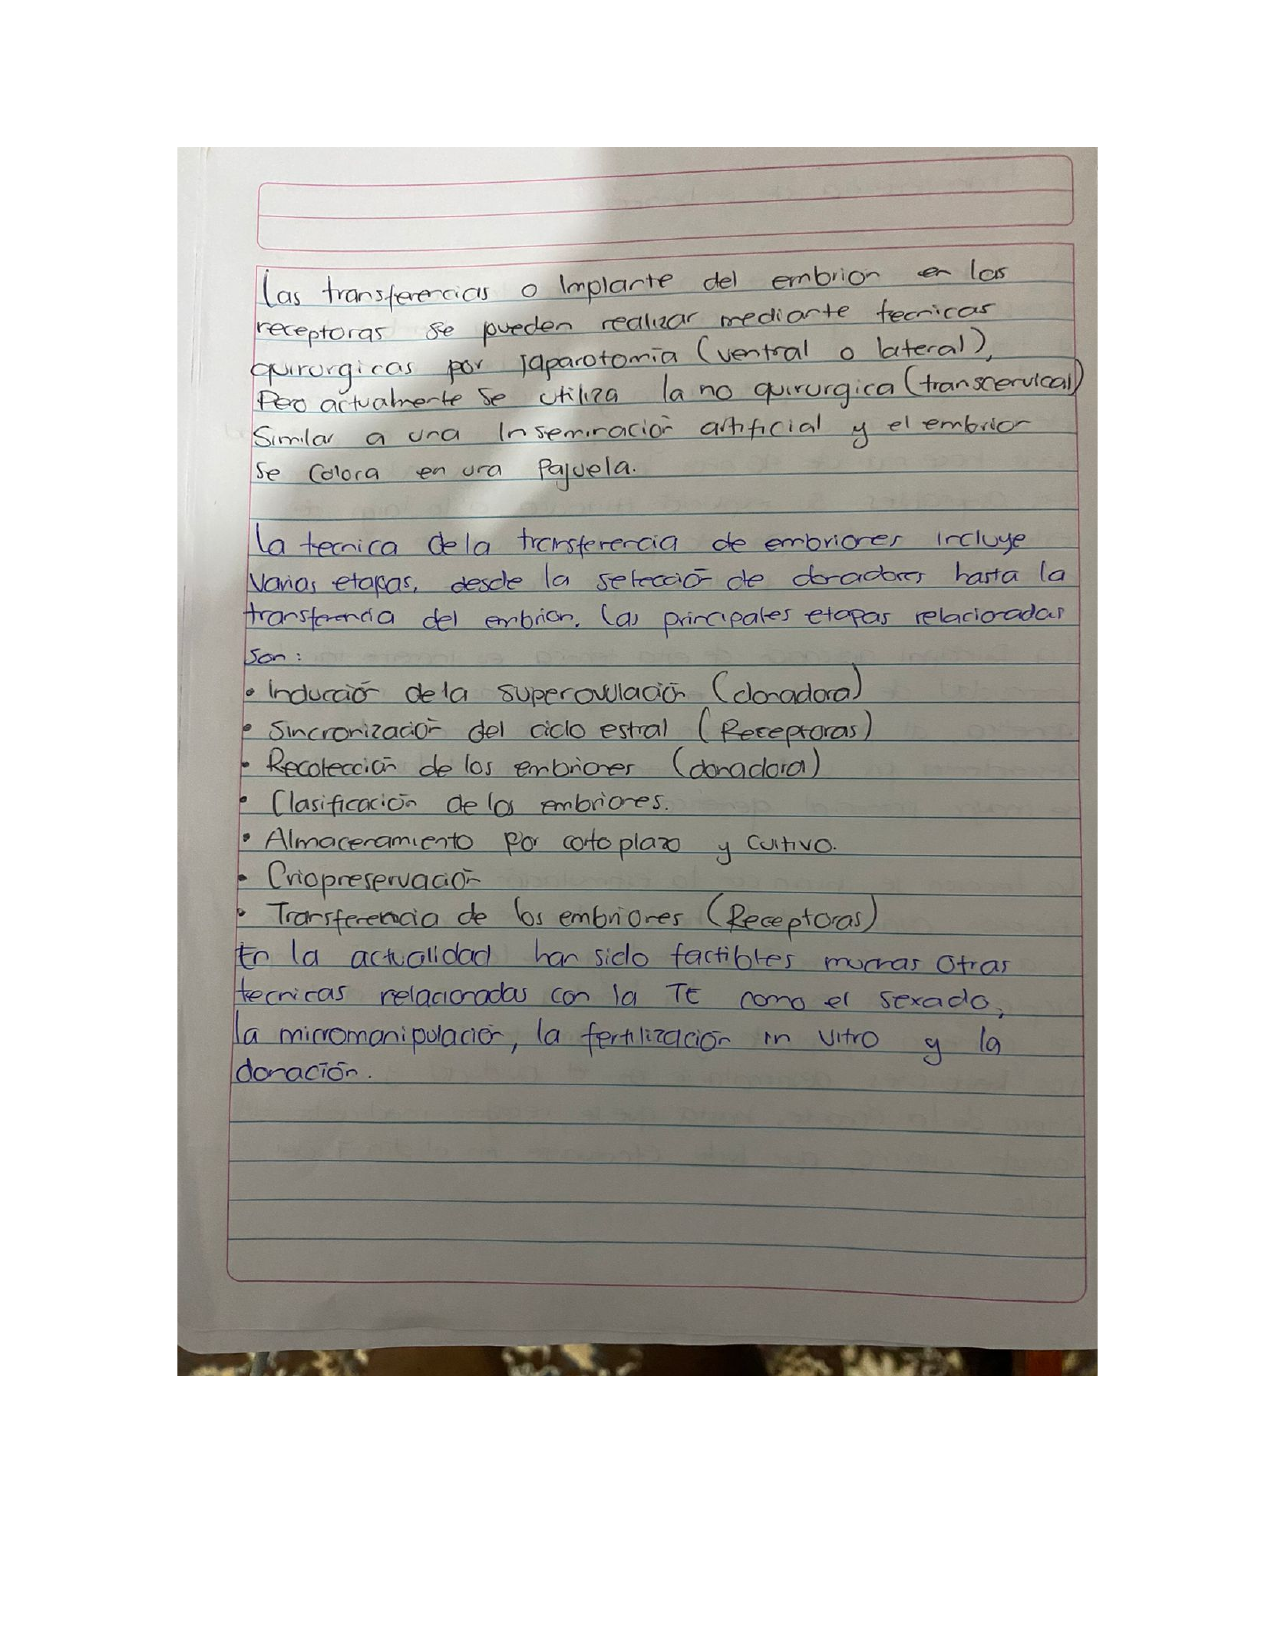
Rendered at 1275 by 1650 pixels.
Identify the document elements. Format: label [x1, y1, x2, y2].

picture [177, 147, 1098, 1376]
